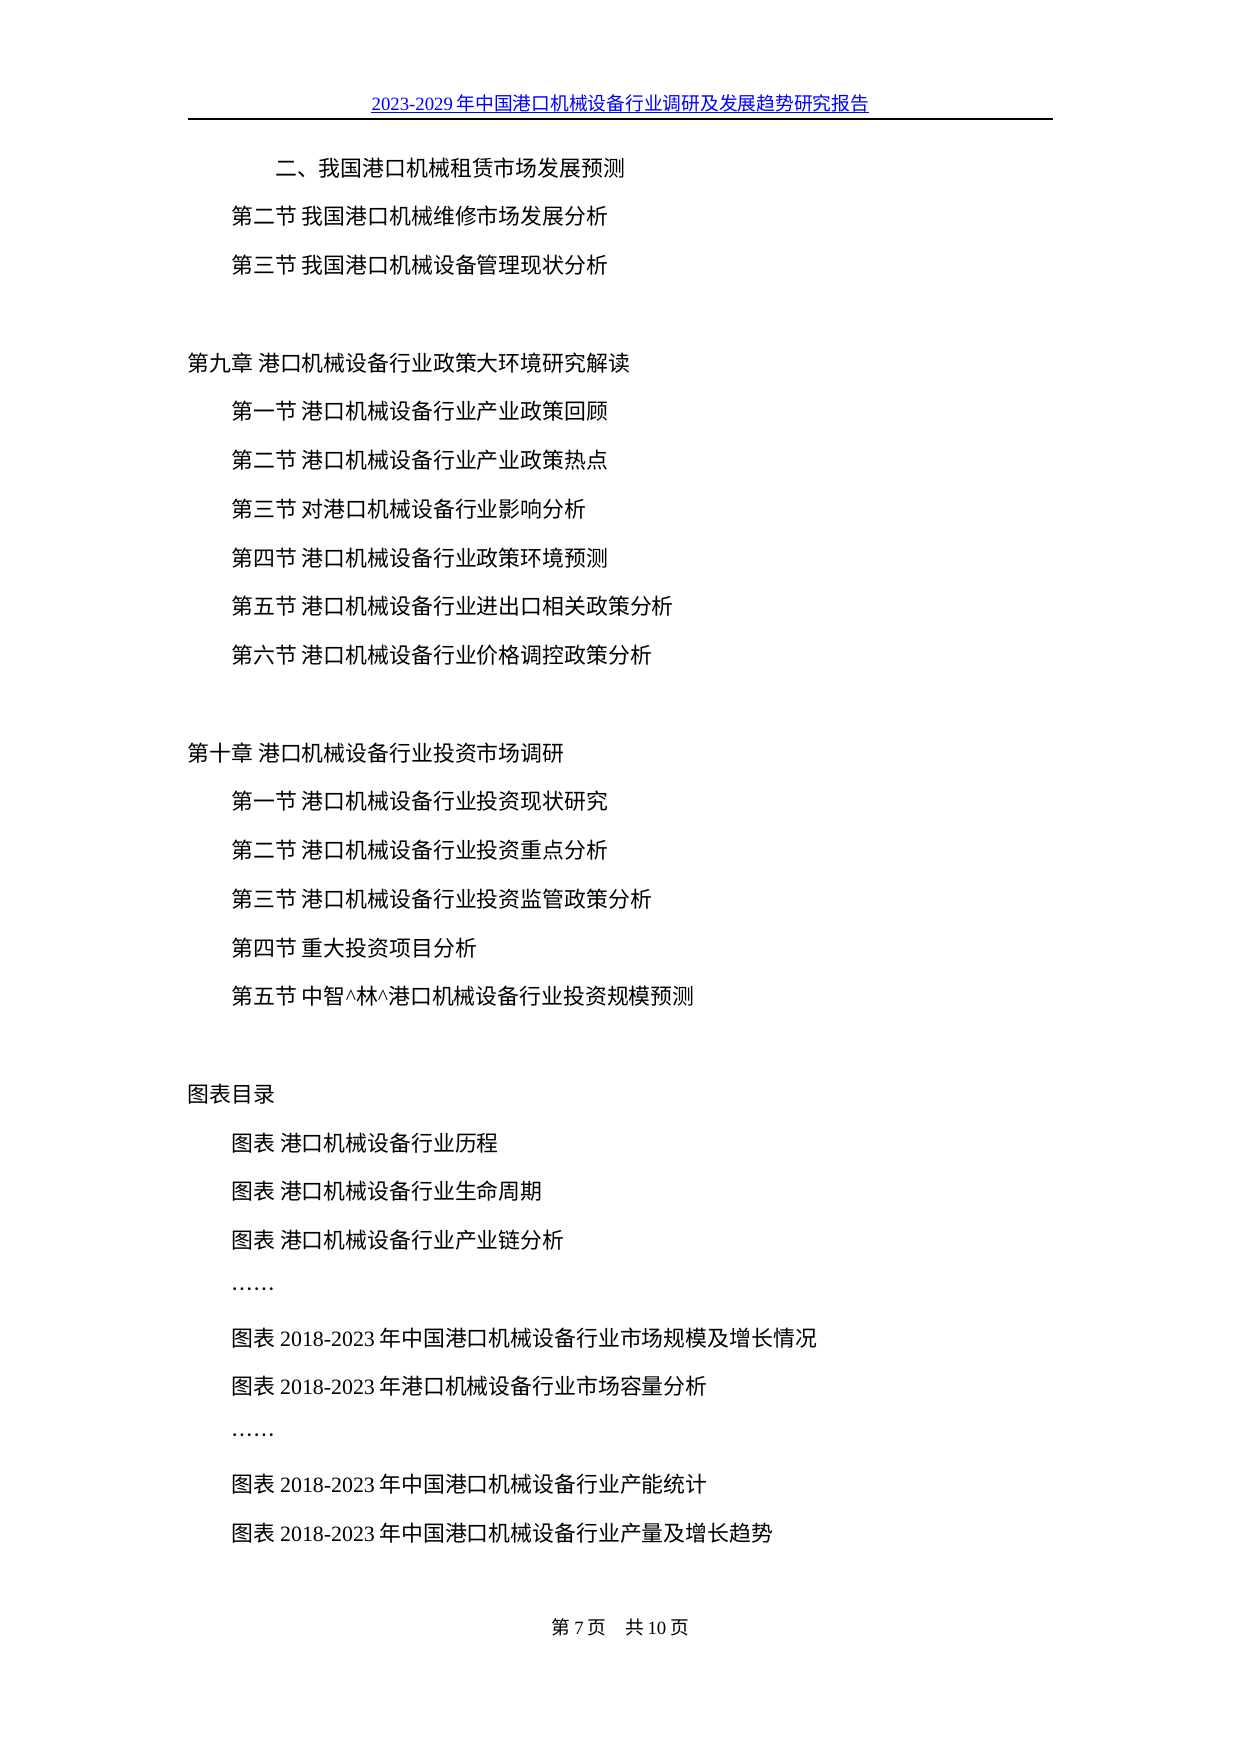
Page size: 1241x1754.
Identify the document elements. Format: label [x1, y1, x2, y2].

text [187, 150, 1053, 1548]
